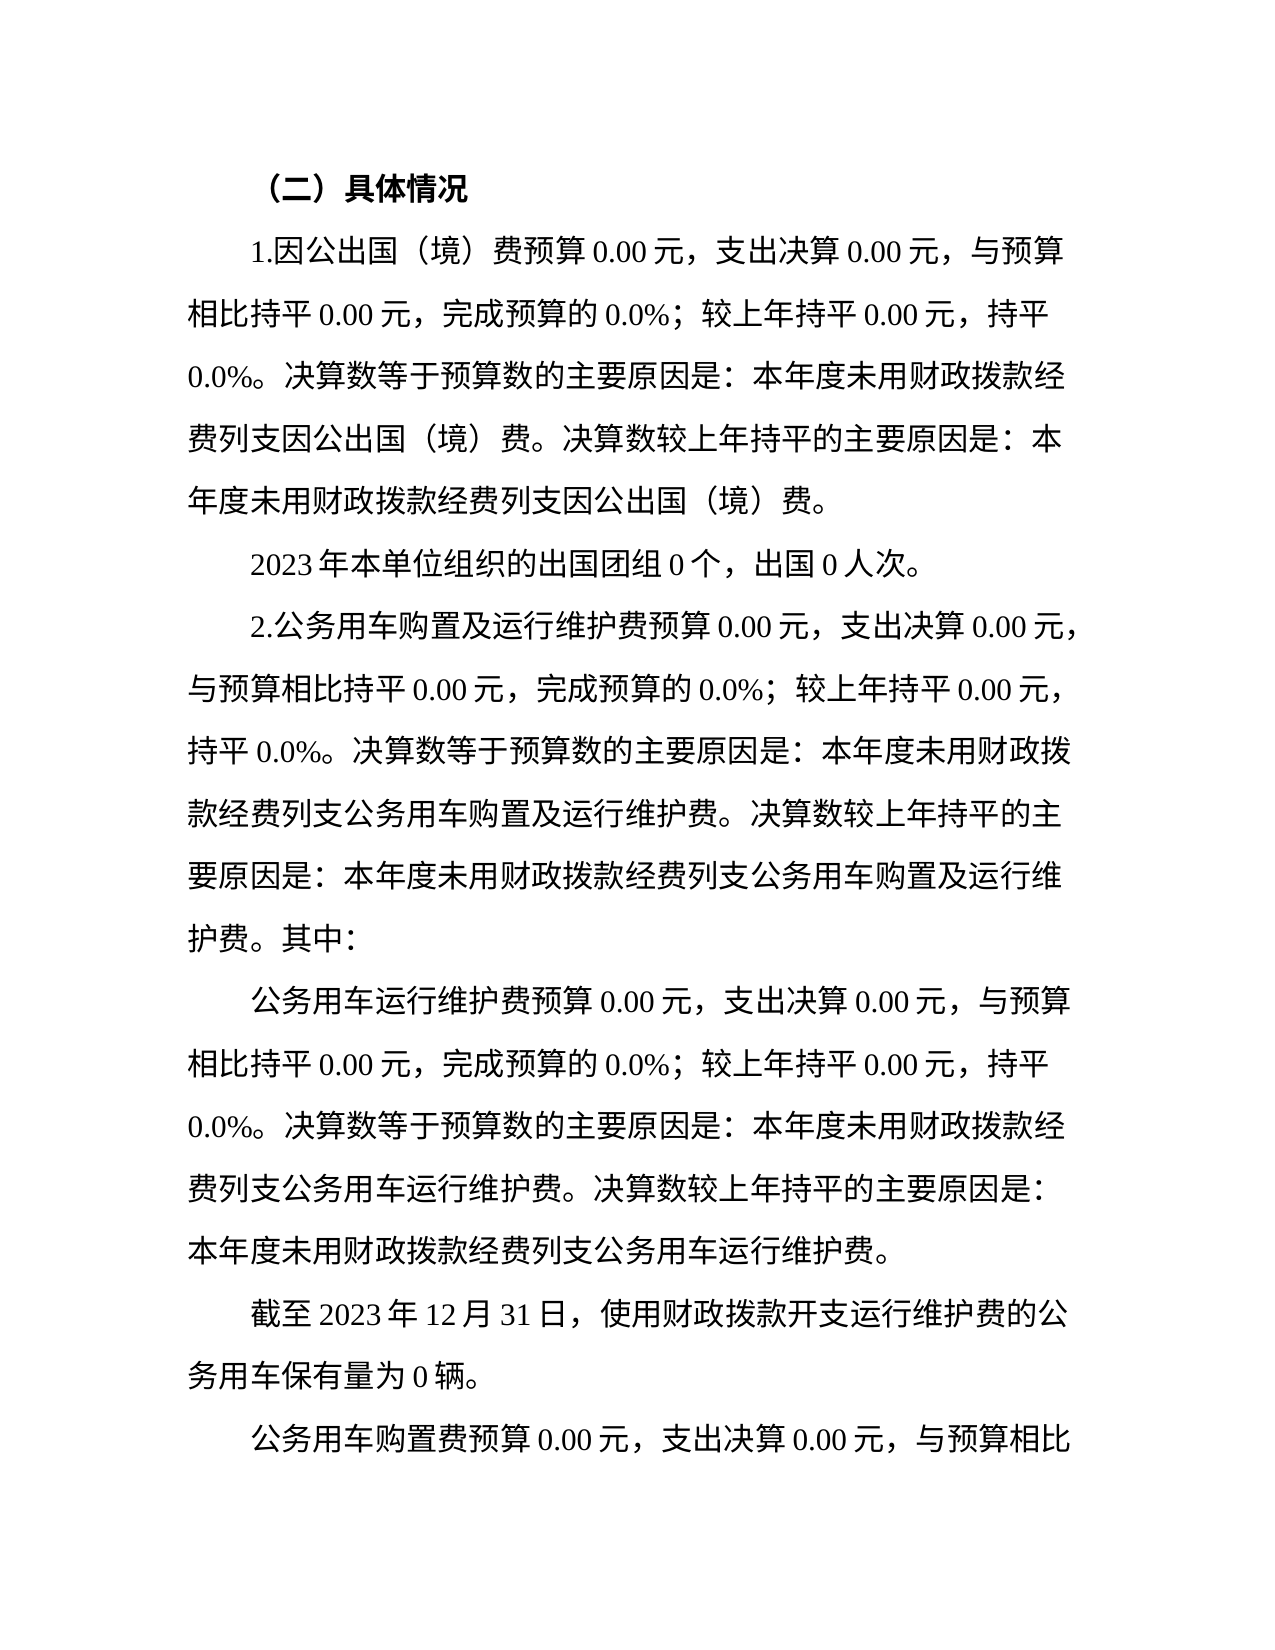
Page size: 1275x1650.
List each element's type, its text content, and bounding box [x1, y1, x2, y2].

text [187, 1400, 1087, 1462]
text 2.公务用车购置及运行维护费预算0.00元，支出决算0.00元，与预算相比持平0.00元，完成预算的0.0%；较上年持平0.00元，持平0.0%。决算数等于预算数的主要原因是：本年度未用财政拨款经费列支公务用车购置及运行维护费。决算数较上年持平的主要原因是：本年度未用财政拨款经费列支公务用车购置及运行维护费。其中： [187, 587, 1087, 962]
text （二）具体情况 [187, 150, 1087, 212]
text 公务用车运行维护费预算0.00元，支出决算0.00元，与预算相比持平0.00元，完成预算的0.0%；较上年持平0.00元，持平0.0%。决算数等于预算数的主要原因是：本年度未用财政拨款经费列支公务用车运行维护费。决算数较上年持平的主要原因是：本年度未用财政拨款经费列支公务用车运行维护费。 [187, 962, 1087, 1275]
text 截至2023年12月31日，使用财政拨款开支运行维护费的公务用车保有量为0辆。 [187, 1275, 1087, 1400]
text 1.因公出国（境）费预算0.00元，支出决算0.00元，与预算相比持平0.00元，完成预算的0.0%；较上年持平0.00元，持平0.0%。决算数等于预算数的主要原因是：本年度未用财政拨款经费列支因公出国（境）费。决算数较上年持平的主要原因是：本年度未用财政拨款经费列支因公出国（境）费。 [187, 212, 1087, 525]
text 2023年本单位组织的出国团组0个，出国0人次。 [187, 525, 1087, 587]
